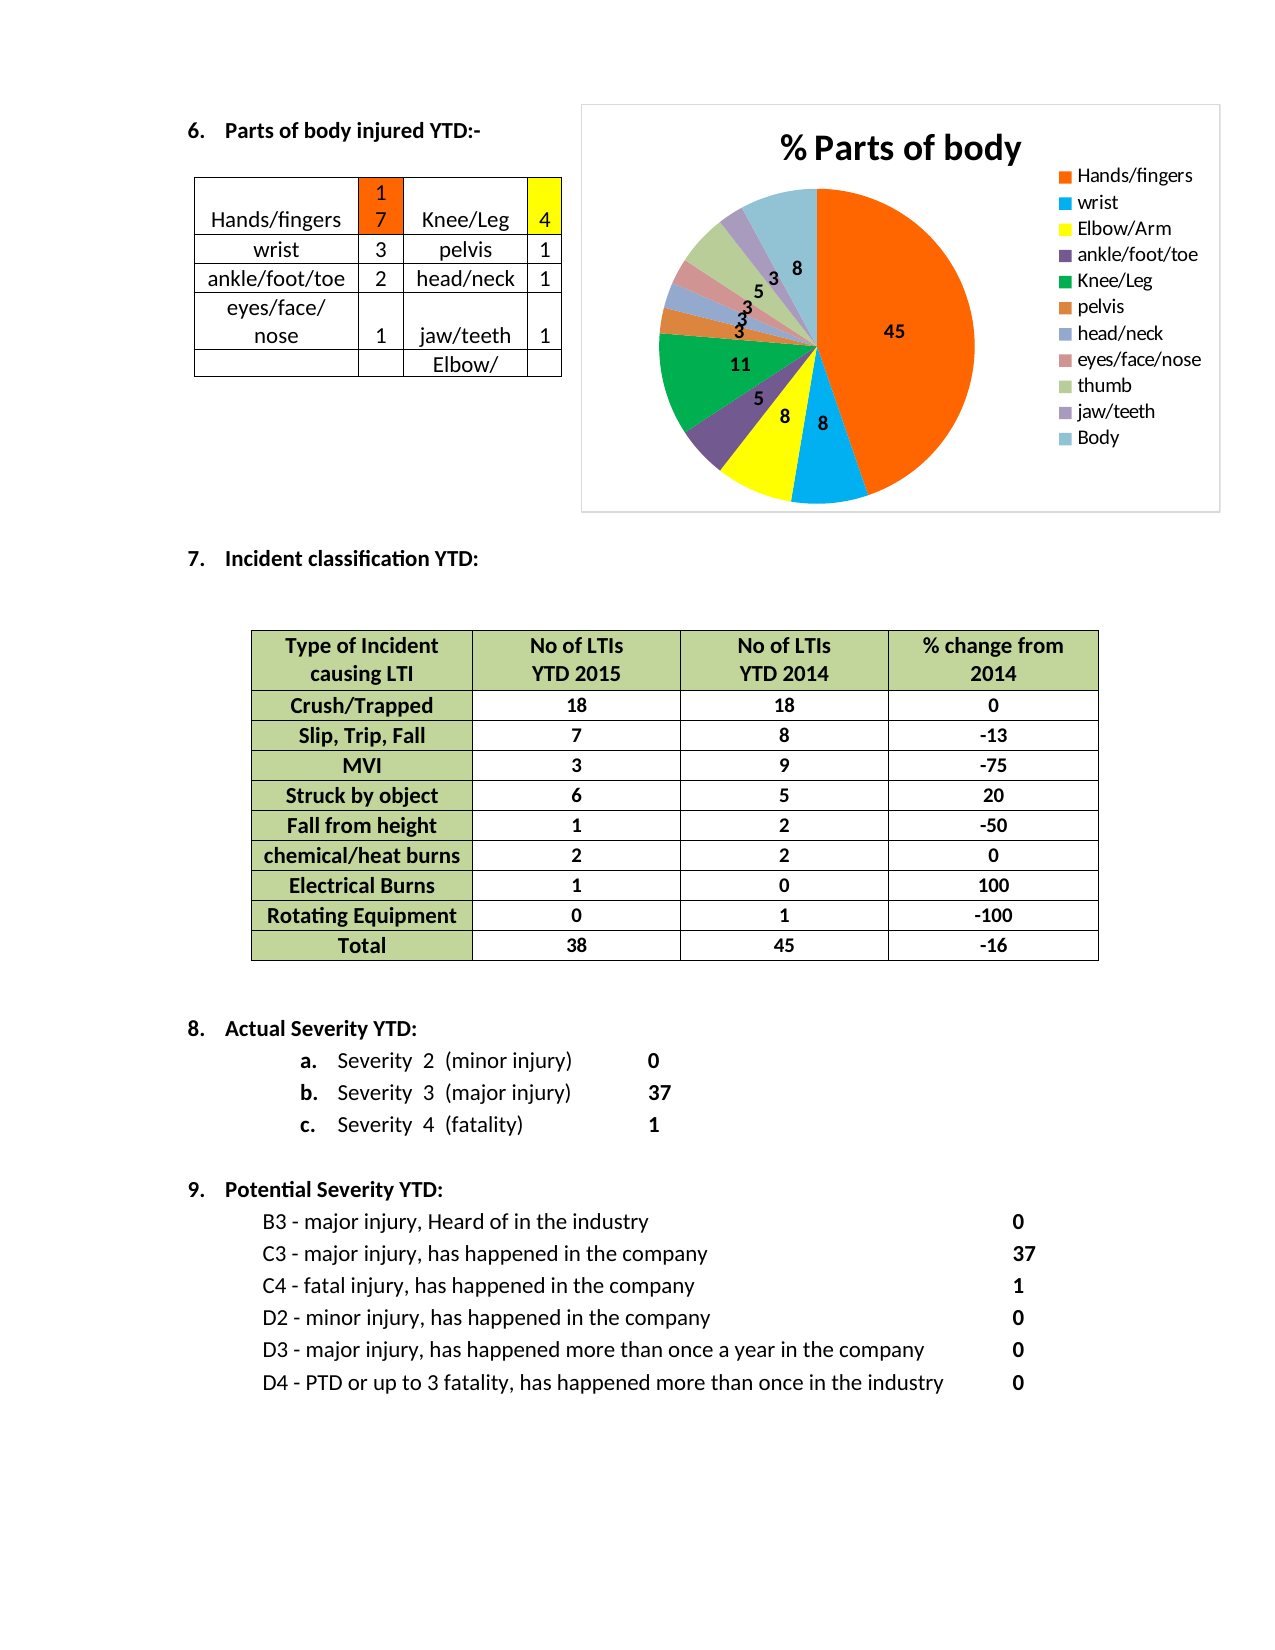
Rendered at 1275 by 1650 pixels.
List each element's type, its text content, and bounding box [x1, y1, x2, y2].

list Potential Severity YTD: [187, 1175, 1087, 1203]
table_cell 2 [681, 841, 888, 870]
list D2 - minor injury, has happened in the company 0 [262, 1303, 1087, 1331]
table_cell 20 [889, 781, 1098, 810]
list Incident classification YTD: [187, 544, 1087, 572]
table_header Type of Incident causing LTI [252, 631, 472, 690]
table_header No of LTIs YTD 2015 [473, 631, 680, 690]
table_cell 9 [681, 751, 888, 780]
table_cell 45 [681, 931, 888, 960]
table_cell 1 [473, 811, 680, 840]
table_cell Crush/Trapped [252, 691, 472, 720]
table_cell -100 [889, 901, 1098, 930]
table_cell -16 [889, 931, 1098, 960]
list Actual Severity YTD: [187, 1014, 1087, 1042]
list C3 - major injury, has happened in the company 37 [262, 1239, 1087, 1267]
list Parts of body injured YTD:- [187, 117, 581, 144]
table_cell 3 [473, 751, 680, 780]
table_cell 100 [889, 871, 1098, 900]
list Severity 2 (minor injury) 0 [300, 1046, 1087, 1074]
table_cell 2 [473, 841, 680, 870]
table_cell -75 [889, 751, 1098, 780]
table_cell 6 [473, 781, 680, 810]
table_cell 0 [681, 871, 888, 900]
table_cell Fall from height [252, 811, 472, 840]
table_header No of LTIs YTD 2014 [681, 631, 888, 690]
table_cell 1 [681, 901, 888, 930]
table_cell 0 [473, 901, 680, 930]
list Severity 4 (fatality) 1 [300, 1110, 1087, 1138]
list Severity 3 (major injury) 37 [300, 1078, 1087, 1106]
table_cell -50 [889, 811, 1098, 840]
table_cell 0 [889, 841, 1098, 870]
table_cell Rotating Equipment [252, 901, 472, 930]
table_cell Total [252, 931, 472, 960]
table_cell 0 [889, 691, 1098, 720]
list B3 - major injury, Heard of in the industry 0 [262, 1207, 1087, 1235]
table_cell 2 [681, 811, 888, 840]
list C4 - fatal injury, has happened in the company 1 [262, 1271, 1087, 1299]
table_cell Electrical Burns [252, 871, 472, 900]
table_cell 5 [681, 781, 888, 810]
table_cell 38 [473, 931, 680, 960]
table_cell 18 [473, 691, 680, 720]
list D3 - major injury, has happened more than once a year in the company 0 [262, 1336, 1087, 1364]
table_cell chemical/heat burns [252, 841, 472, 870]
table_cell 7 [473, 721, 680, 750]
table_cell Struck by object [252, 781, 472, 810]
list D4 - PTD or up to 3 fatality, has happened more than once in the industry 0 [262, 1368, 1087, 1396]
table_cell -13 [889, 721, 1098, 750]
table_cell Slip, Trip, Fall [252, 721, 472, 750]
table_cell 8 [681, 721, 888, 750]
table_cell 18 [681, 691, 888, 720]
table_header % change from 2014 [889, 631, 1098, 690]
table_cell 1 [473, 871, 680, 900]
table_cell MVI [252, 751, 472, 780]
